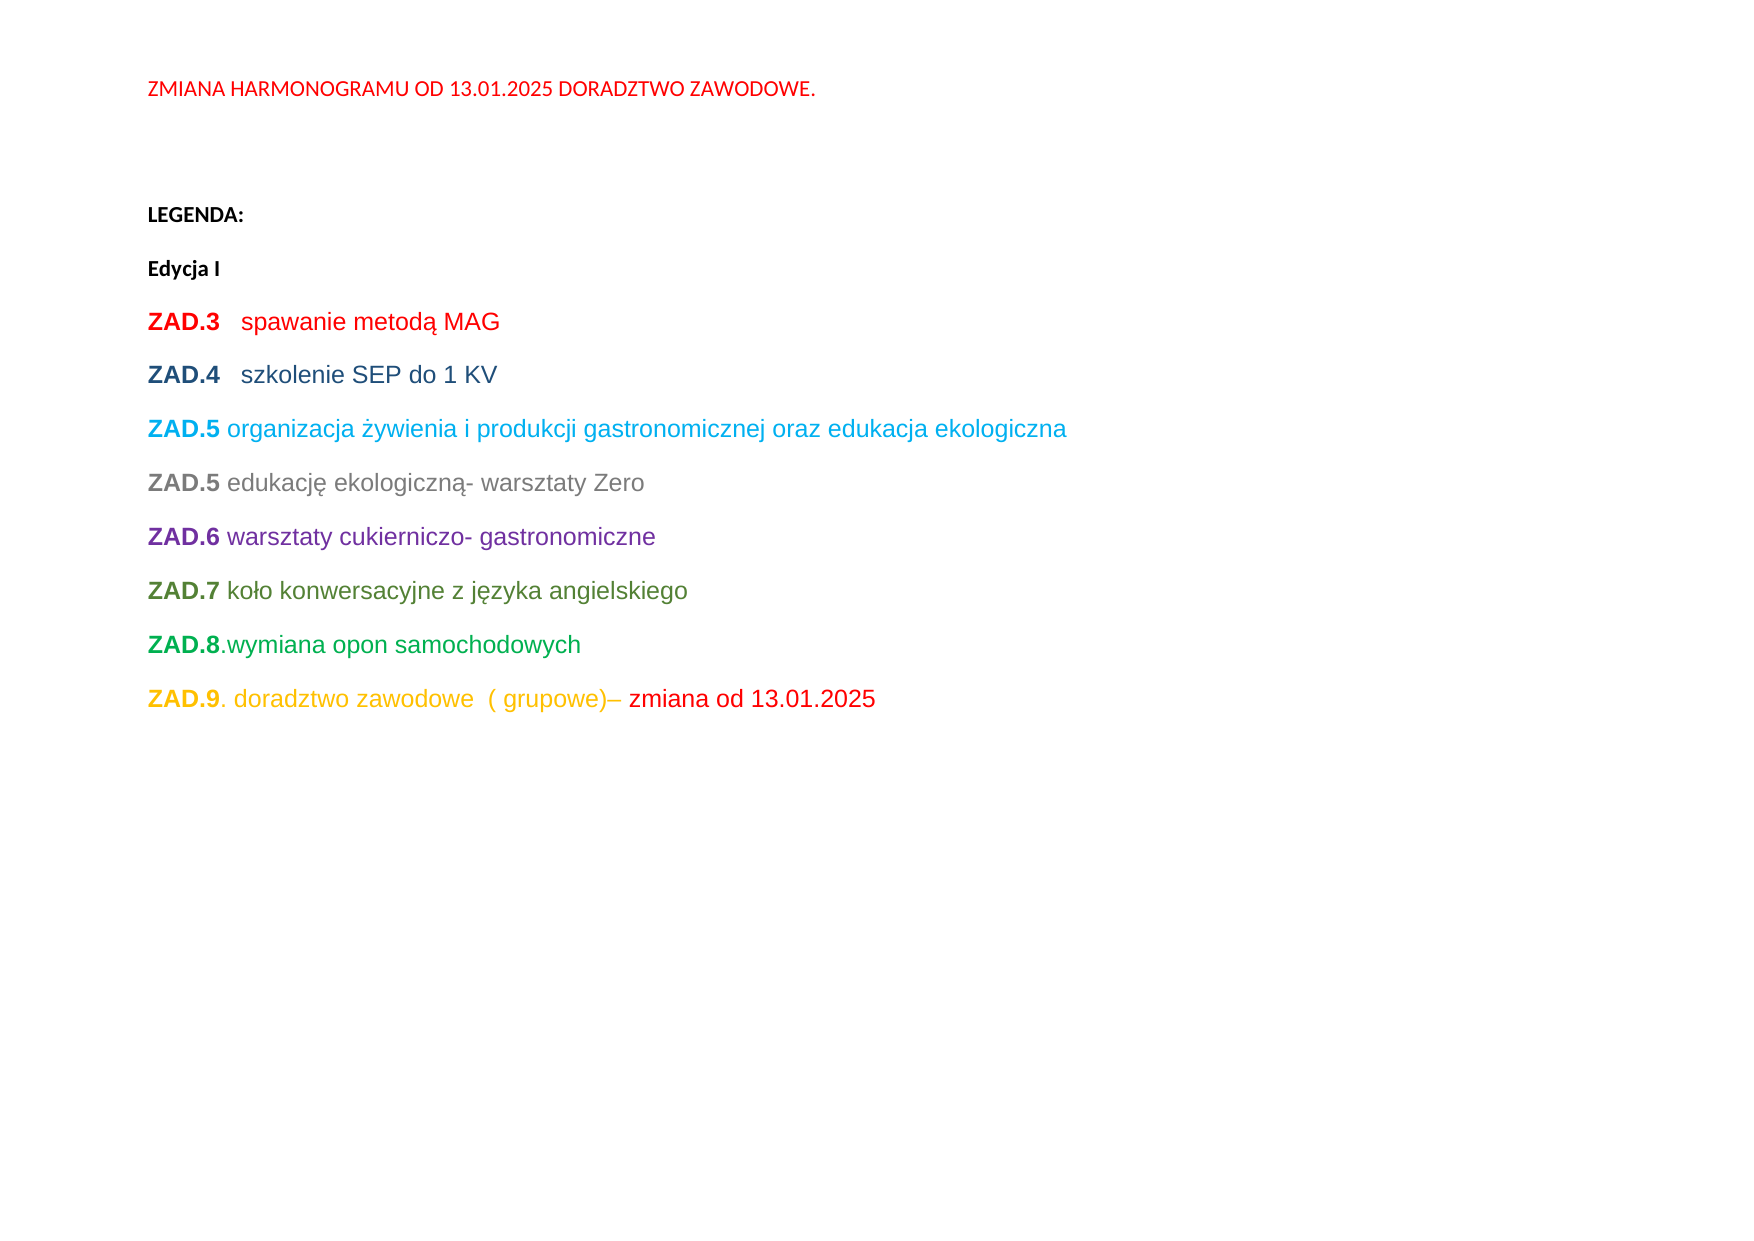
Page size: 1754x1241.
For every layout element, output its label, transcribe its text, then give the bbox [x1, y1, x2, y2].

text Edycja I [148, 254, 1606, 282]
text ZAD.6 warsztaty cukierniczo- gastronomiczne [148, 522, 1606, 551]
text ZAD.5 edukację ekologiczną- warsztaty Zero [148, 468, 1606, 497]
text ZAD.3 spawanie metodą MAG [148, 307, 1606, 335]
text ZAD.4 szkolenie SEP do 1 KV [148, 361, 1606, 389]
text ZAD.9. doradztwo zawodowe ( grupowe)– zmiana od 13.01.2025 [148, 684, 1606, 712]
text ZAD.8.wymiana opon samochodowych [148, 630, 1606, 658]
text ZAD.7 koło konwersacyjne z języka angielskiego [148, 576, 1606, 605]
text LEGENDA: [148, 201, 1606, 229]
text ZAD.5 organizacja żywienia i produkcji gastronomicznej oraz edukacja ekologiczna [148, 414, 1606, 443]
